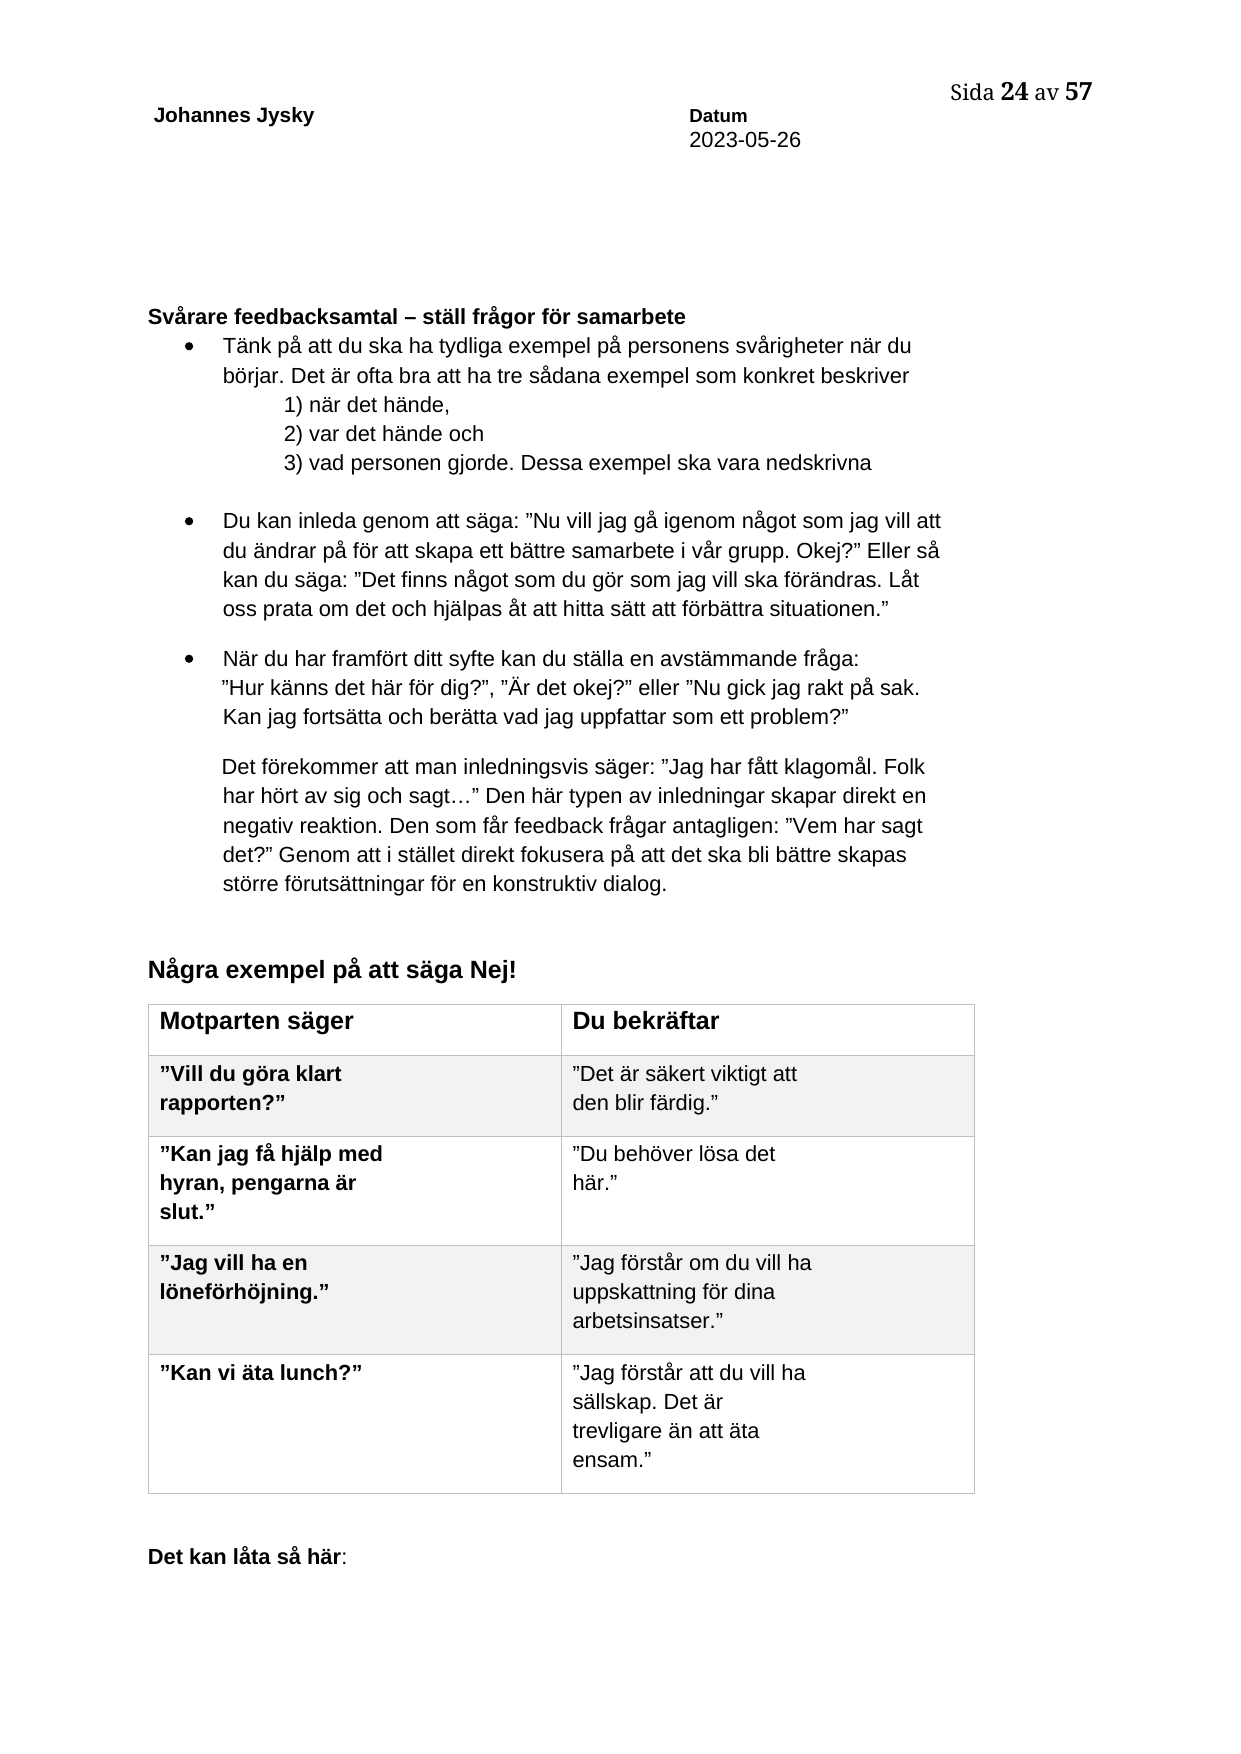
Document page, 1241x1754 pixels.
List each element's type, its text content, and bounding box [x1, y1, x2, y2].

text Det förekommer att man inledningsvis säger: ”Jag har fått klagomål. Folk har hört av sig och sagt…” Den här typen av inledningar skapar direkt en negativ reaktion. Den som får feedback frågar antagligen: ”Vem har sagt det?” Genom att i stället direkt fokusera på att det ska bli bättre skapas större förutsättningar för en konstruktiv dialog. [221, 750, 945, 896]
table_cell ”Kan jag få hjälp med hyran, pengarna är slut.” [149, 1137, 561, 1245]
list Du kan inleda genom att säga: ”Nu vill jag gå igenom något som jag vill att du ändrar på för att skapa ett bättre samarbete i vår grupp. Okej?” Eller så kan du säga: ”Det finns något som du gör som jag vill ska förändras. Låt oss prata om det och hjälpas åt att hitta sätt att förbättra situationen.” [185, 504, 945, 621]
table_cell ”Kan vi äta lunch?” [149, 1355, 561, 1493]
list Tänk på att du ska ha tydliga exempel på personens svårigheter när du börjar. Det är ofta bra att ha tre sådana exempel som konkret beskriver [185, 329, 945, 388]
text ”Hur känns det här för dig?”, ”Är det okej?” eller ”Nu gick jag rakt på sak. Kan jag fortsätta och berätta vad jag uppfattar som ett problem?” [221, 671, 945, 729]
table_cell ”Jag vill ha en löneförhöjning.” [149, 1246, 561, 1354]
table_header Motparten säger [149, 1005, 561, 1055]
text Det kan låta så här: [148, 1544, 945, 1569]
table_header Du bekräftar [562, 1005, 974, 1055]
text 1) när det hände, [223, 388, 945, 417]
table_cell ”Vill du göra klart rapporten?” [149, 1056, 561, 1136]
text Några exempel på att säga Nej! [148, 954, 945, 983]
table_cell ”Jag förstår att du vill ha sällskap. Det är trevligare än att äta ensam.” [562, 1355, 974, 1493]
text 2) var det hände och [223, 417, 945, 446]
table_cell ”Du behöver lösa det här.” [562, 1137, 974, 1245]
text 3) vad personen gjorde. Dessa exempel ska vara nedskrivna [223, 446, 945, 475]
list När du har framfört ditt syfte kan du ställa en avstämmande fråga: [185, 642, 945, 671]
text Svårare feedbacksamtal – ställ frågor för samarbete [148, 300, 945, 329]
table_cell ”Det är säkert viktigt att den blir färdig.” [562, 1056, 974, 1136]
table_cell ”Jag förstår om du vill ha uppskattning för dina arbetsinsatser.” [562, 1246, 974, 1354]
